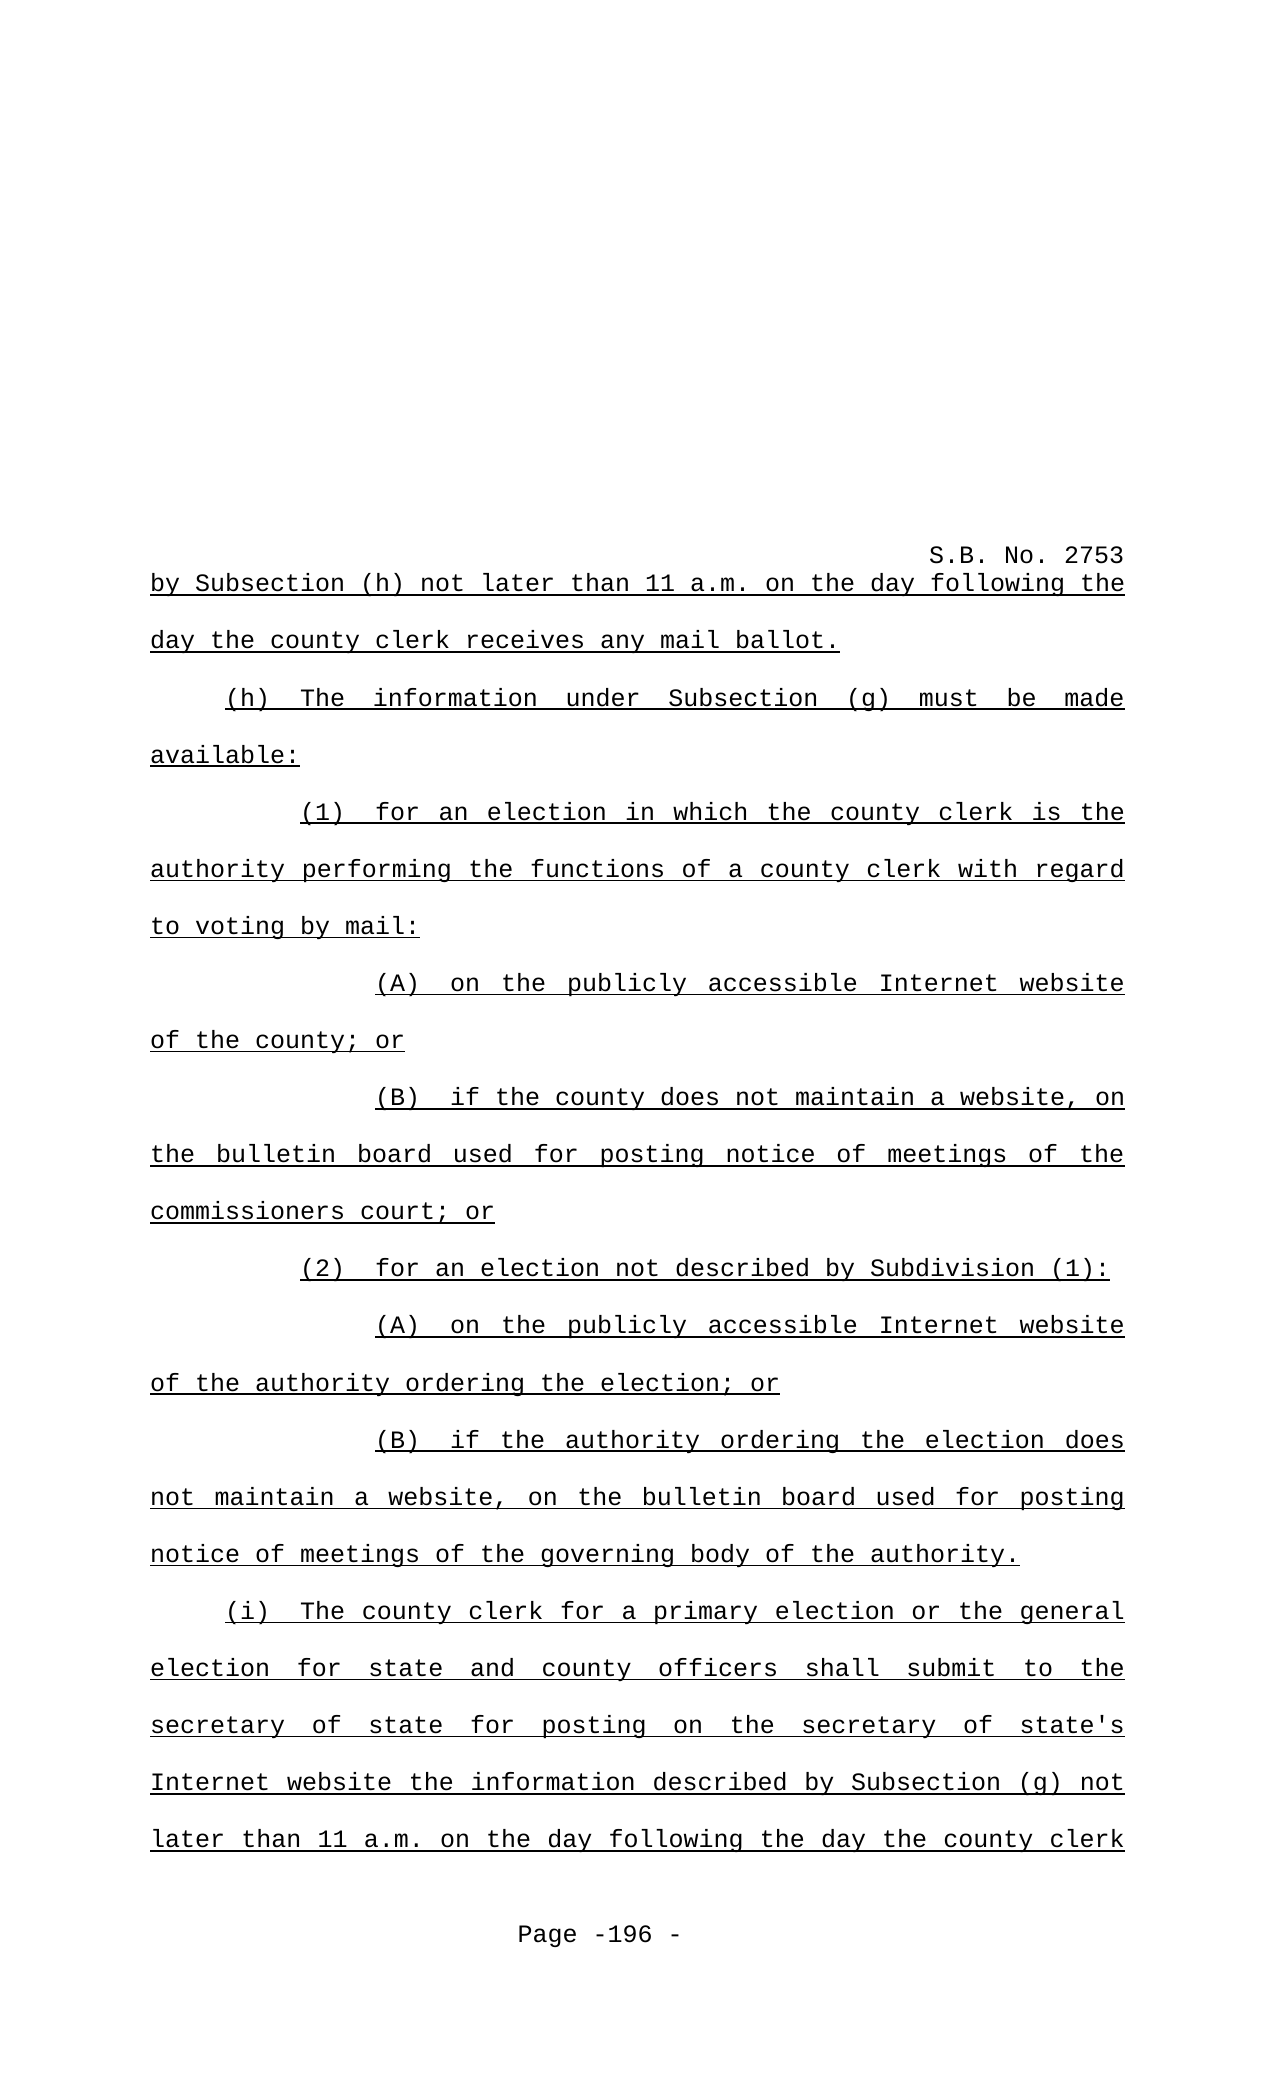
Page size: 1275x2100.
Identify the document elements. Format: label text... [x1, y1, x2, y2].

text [150, 1795, 1125, 1850]
text (2) for an election not described by Subdivision (1): [150, 1256, 1125, 1284]
text (B) if the authority ordering the election does not maintain a website, on the bulletin board used for posting notice of meetings of the governing body of the authority. [150, 1509, 1125, 1570]
text (B) if the county does not maintain a website, on the bulletin board used for posting notice of meetings of the commissioners court; or [150, 1167, 1125, 1227]
text (B) if the county does not maintain a website, on the bulletin board used for posting notice of meetings of the commissioners court; or [150, 1084, 1125, 1165]
text (1) for an election in which the county clerk is the authority performing the functions of a county clerk with regard to voting by mail: [150, 799, 1125, 880]
text (h) The information under Subsection (g) must be made available: [150, 685, 1125, 771]
text (1) for an election in which the county clerk is the authority performing the functions of a county clerk with regard to voting by mail: [150, 881, 1125, 942]
text (B) if the authority ordering the election does not maintain a website, on the bulletin board used for posting notice of meetings of the governing body of the authority. [150, 1427, 1125, 1508]
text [150, 571, 1125, 594]
text (A) on the publicly accessible Internet website of the authority ordering the election; or [150, 1313, 1125, 1398]
text (A) on the publicly accessible Internet website of the county; or [150, 970, 1125, 1056]
